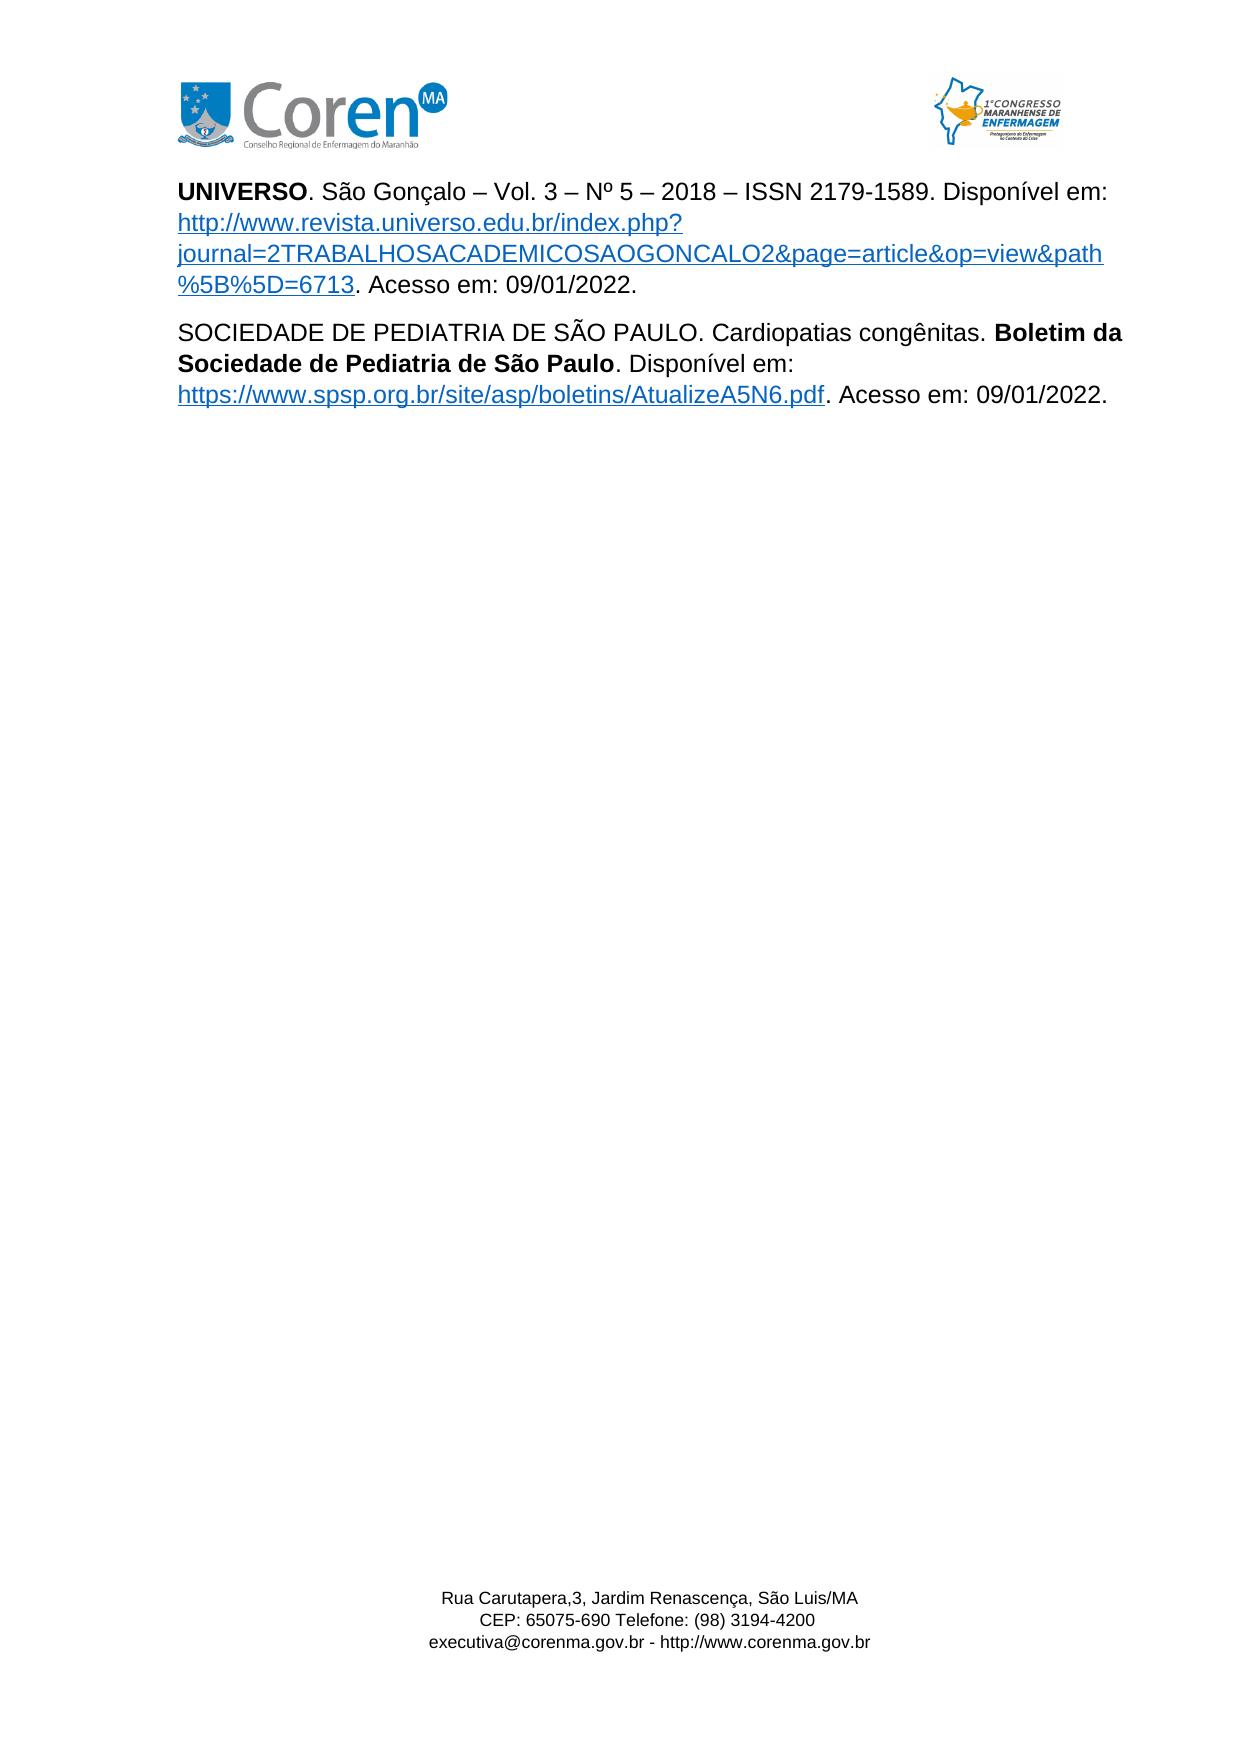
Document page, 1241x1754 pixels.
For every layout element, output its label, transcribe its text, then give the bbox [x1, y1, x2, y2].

picture [928, 73, 1063, 149]
text SOCIEDADE DE PEDIATRIA DE SÃO PAULO. Cardiopatias congênitas. Boletim da Sociedade de Pediatria de São Paulo. Disponível em: https://www.spsp.org.br/site/asp/boletins/AtualizeA5N6.pdf. Acesso em: 09/01/2022. [177, 318, 1122, 409]
picture [177, 82, 448, 149]
picture [184, 93, 192, 102]
